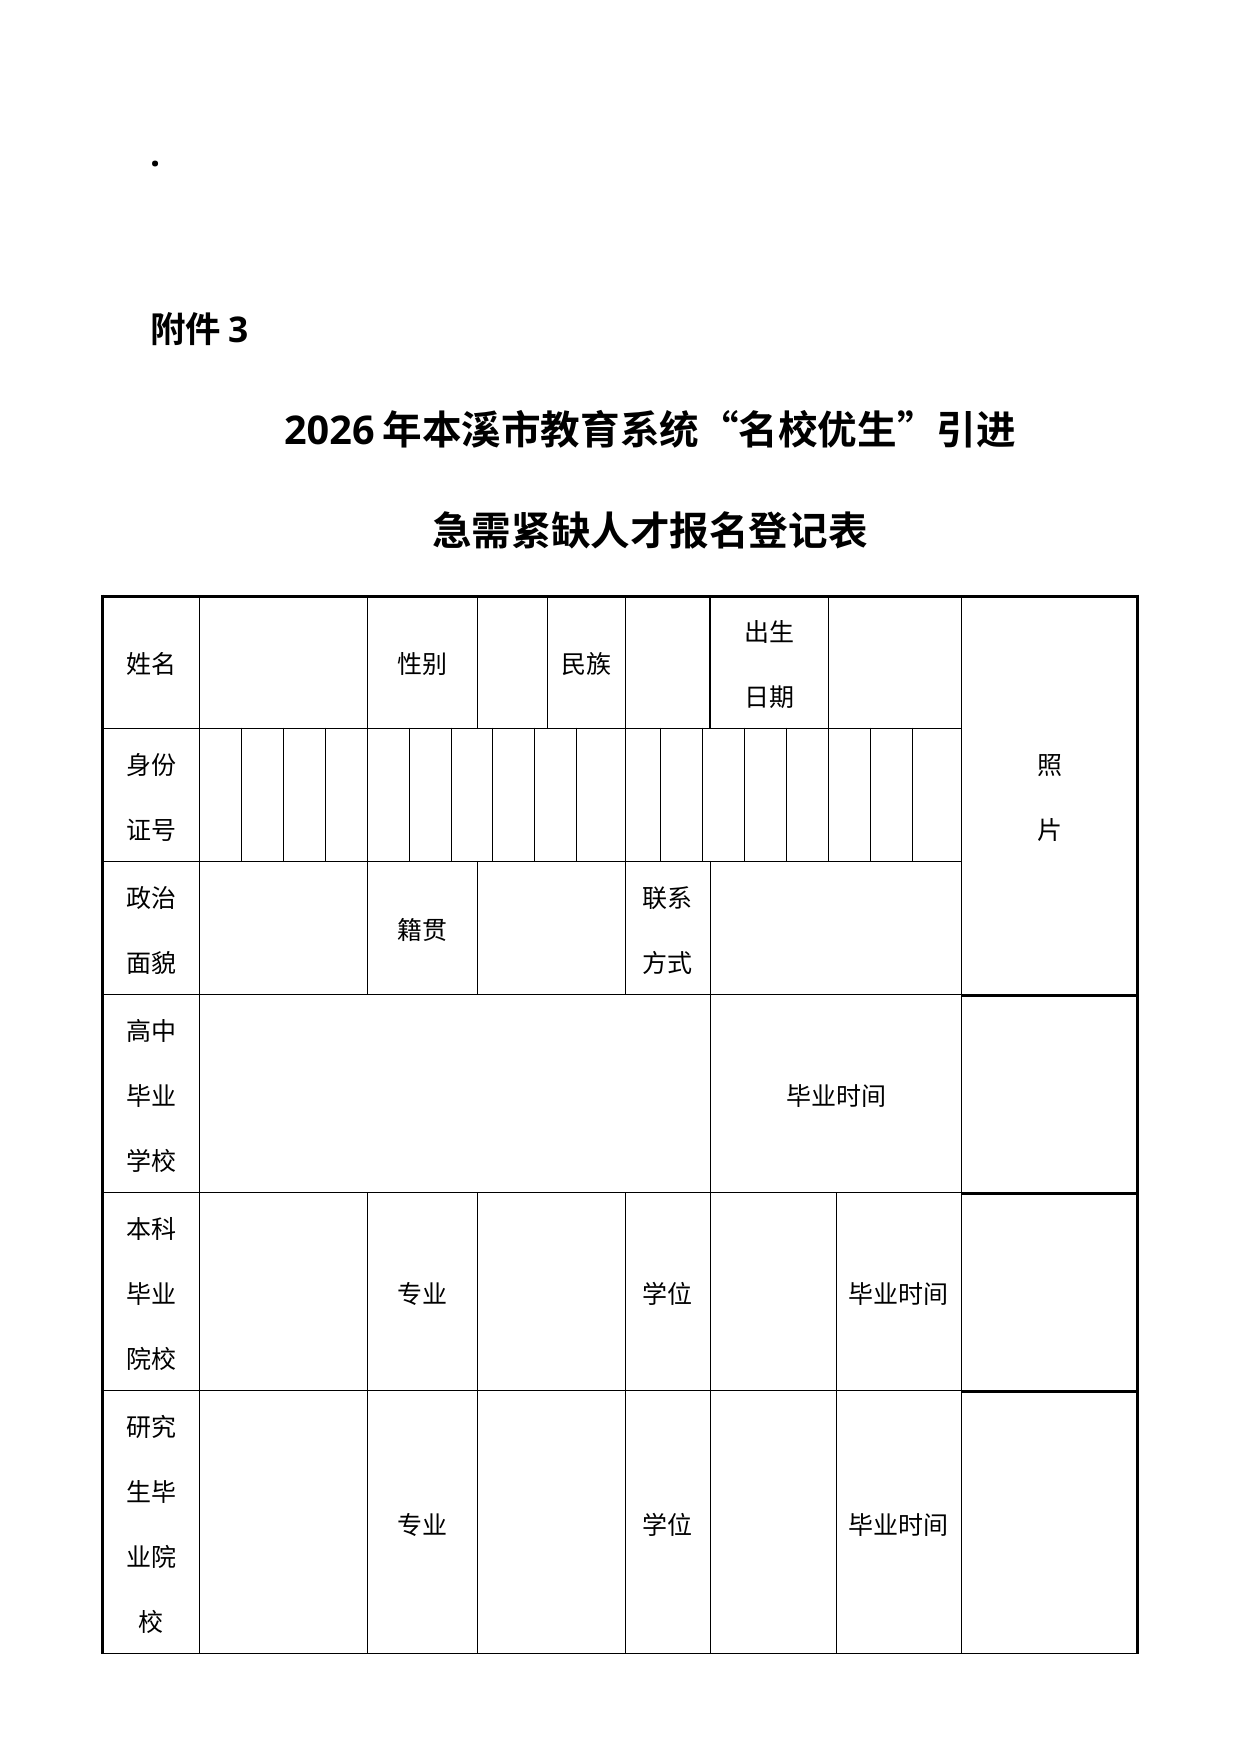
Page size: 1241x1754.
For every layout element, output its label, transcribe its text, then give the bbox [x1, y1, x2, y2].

table_cell 籍贯 [368, 862, 477, 994]
table_header 出生 日期 [711, 598, 828, 728]
table_header [478, 598, 547, 728]
table_cell 专业 [368, 1193, 477, 1390]
table_cell [200, 1193, 367, 1390]
table_cell 研究生毕业院校 [104, 1391, 199, 1653]
table_cell [200, 1391, 367, 1653]
table_cell [284, 729, 325, 861]
table_header 姓名 [104, 598, 199, 728]
table_cell [452, 729, 492, 861]
table_cell [200, 995, 710, 1192]
table_cell 毕业时间 [711, 995, 961, 1192]
table_cell [703, 729, 744, 861]
table_cell [577, 729, 625, 861]
subtitle 2026年本溪市教育系统“名校优生”引进 [150, 395, 1090, 460]
table_header 性别 [368, 598, 477, 728]
table_header [200, 598, 367, 728]
table_cell [787, 729, 828, 861]
table_cell 学位 [626, 1391, 710, 1653]
table_cell [326, 729, 367, 861]
table_cell [913, 729, 961, 861]
table_cell [711, 1193, 836, 1390]
table_header 照 片 [962, 598, 1136, 994]
table_cell [661, 729, 702, 861]
table_cell [962, 997, 1136, 1192]
table_cell [962, 1393, 1136, 1653]
table_cell 高中毕业学校 [104, 995, 199, 1192]
table_header 民族 [548, 598, 625, 728]
table_cell [368, 729, 409, 861]
table_cell [871, 729, 912, 861]
table_header [626, 598, 709, 728]
table_cell 学位 [626, 1193, 710, 1390]
table_cell [745, 729, 786, 861]
subtitle 附件3 [150, 294, 1090, 359]
table_cell [478, 1391, 625, 1653]
table_cell [493, 729, 534, 861]
table_cell [200, 729, 241, 861]
table_cell [829, 729, 870, 861]
table_cell 专业 [368, 1391, 477, 1653]
table_cell [242, 729, 283, 861]
table_cell [711, 862, 961, 994]
table_header [829, 598, 961, 728]
table_cell [962, 1195, 1136, 1390]
table_cell [626, 729, 660, 861]
table_cell 本科毕业院校 [104, 1193, 199, 1390]
table_cell 联系方式 [626, 862, 710, 994]
table_cell 毕业时间 [837, 1193, 961, 1390]
table_cell [478, 862, 625, 994]
table_cell [711, 1391, 836, 1653]
subtitle 急需紧缺人才报名登记表 [150, 495, 1090, 560]
subtitle . [150, 121, 1090, 186]
table_cell 毕业时间 [837, 1391, 961, 1653]
table_cell [478, 1193, 625, 1390]
table_cell [535, 729, 576, 861]
table_cell 身份 证号 [104, 729, 199, 861]
table_cell [410, 729, 451, 861]
table_cell [200, 862, 367, 994]
table_cell 政治 面貌 [104, 862, 199, 994]
